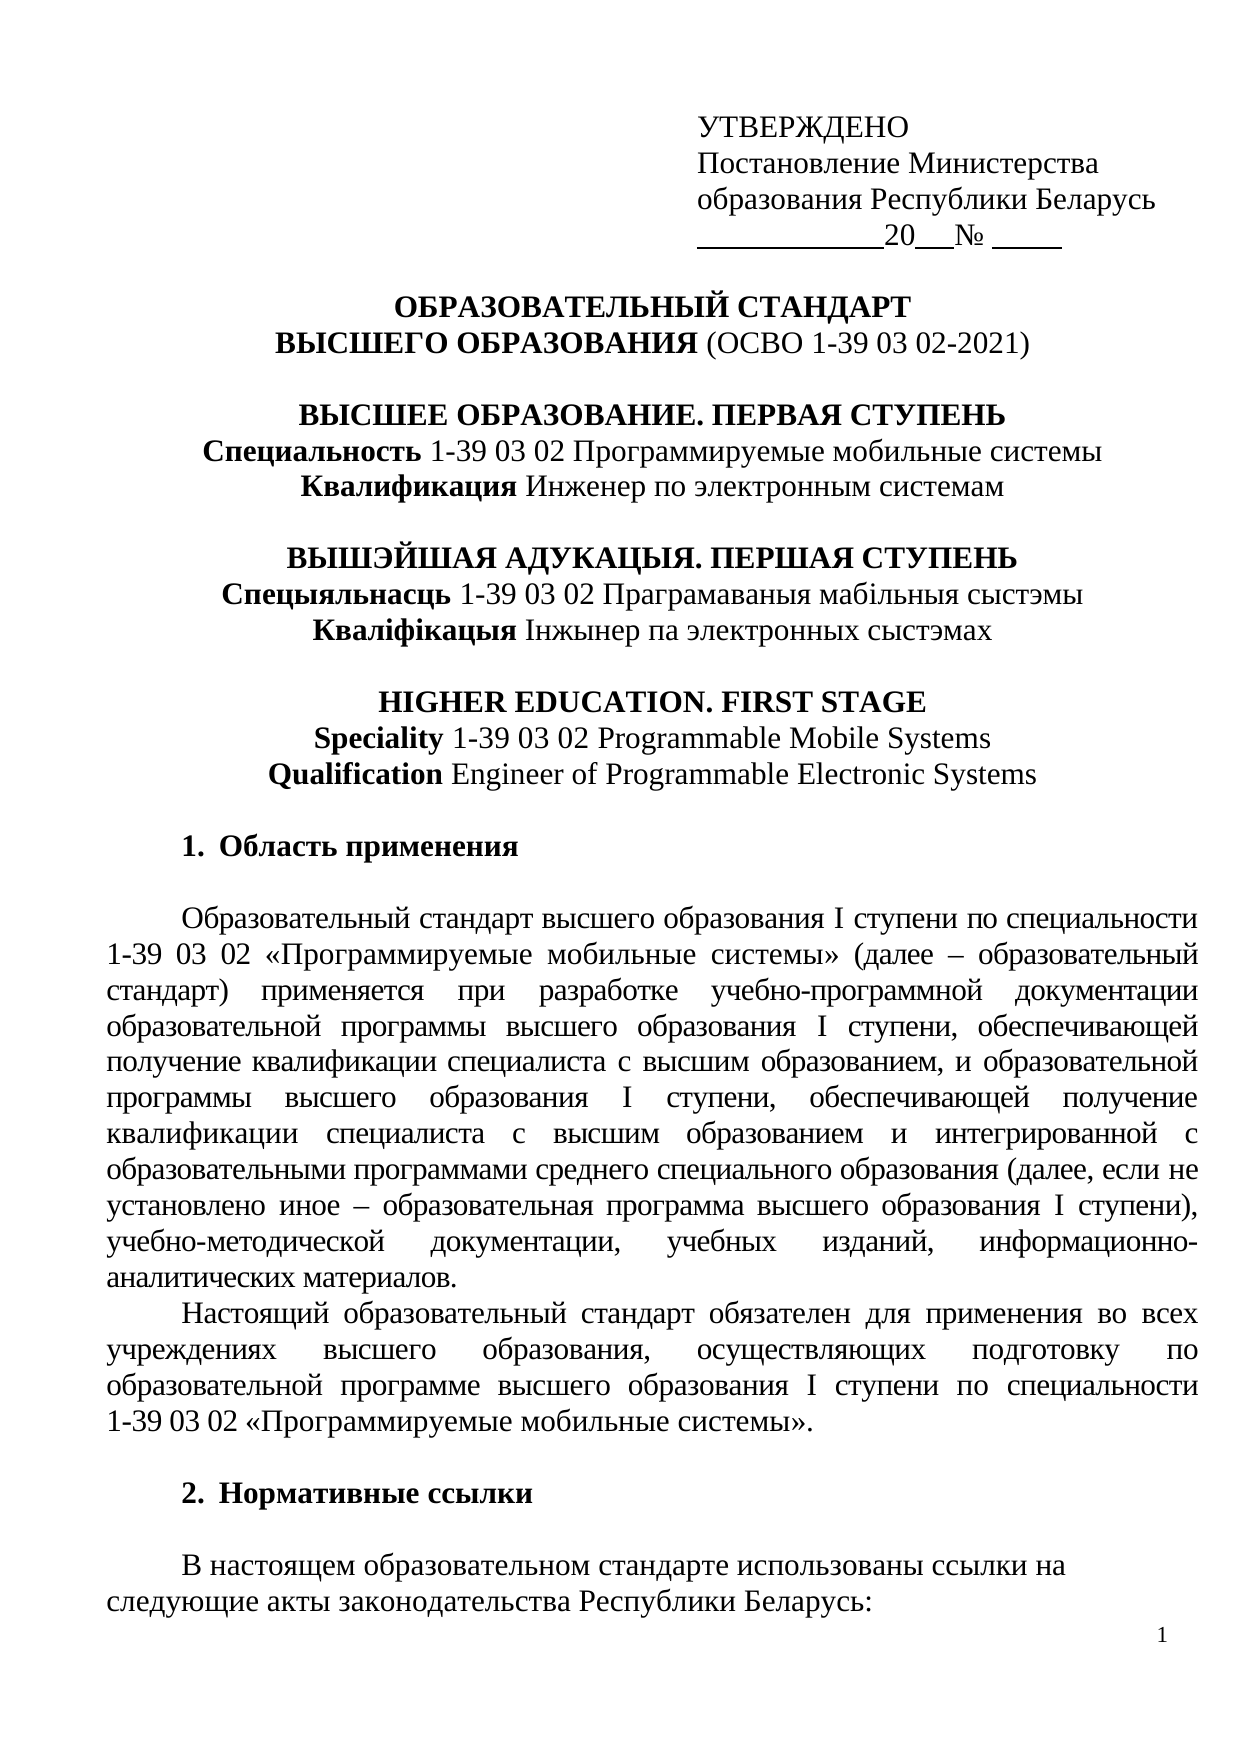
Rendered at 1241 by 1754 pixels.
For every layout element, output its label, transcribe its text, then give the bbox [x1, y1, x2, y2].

text В настоящем образовательном стандарте использованы ссылки на следующие акты законодательства Республики Беларусь: [106, 1546, 1198, 1618]
text Специальность 1-39 03 02 Программируемые мобильные системы [106, 432, 1198, 468]
text HIGHER EDUCATION. FIRST STAGE [106, 683, 1198, 719]
text Qualification Engineer of Programmable Electronic Systems [106, 755, 1198, 791]
text Постановление Министерства образования Республики Беларусь [697, 144, 1198, 216]
text ОБРАЗОВАТЕЛЬНЫЙ СТАНДАРТ [106, 288, 1198, 324]
text ВЫСШЕГО ОБРАЗОВАНИЯ (ОСВО 1-39 03 02-2021) [106, 324, 1198, 360]
list Нормативные ссылки [181, 1474, 1198, 1510]
text ВЫШЭЙШАЯ АДУКАЦЫЯ. ПЕРШАЯ СТУПЕНЬ [106, 539, 1198, 576]
text Кваліфікацыя Iнжынер па электронных сыстэмах [106, 611, 1198, 647]
text Спецыяльнасць 1-39 03 02 Праграмаваныя мабiльныя сыстэмы [106, 576, 1198, 611]
list Область применения [181, 827, 1198, 863]
text ВЫСШЕЕ ОБРАЗОВАНИЕ. ПЕРВАЯ СТУПЕНЬ [106, 396, 1198, 432]
text Образовательный стандарт высшего образования I ступени по специальности 1-39 03 02 «Программируемые мобильные системы» (далее – образовательный стандарт) применяется при разработке учебно-программной документации образовательной программы высшего образования I ступени, обеспечивающей получение квалификации специалиста с высшим образованием, и образовательной программы высшего образования I ступени, обеспечивающей получение квалификации специалиста с высшим образованием и интегрированной с образовательными программами среднего специального образования (далее, если не установлено иное – образовательная программа высшего образования I ступени), учебно-методической документации, учебных изданий, информационно- аналитических материалов. [106, 899, 1198, 1294]
text Speciality 1-39 03 02 Programmable Mobile Systems [106, 719, 1198, 755]
text 20 № [697, 216, 1198, 252]
text УТВЕРЖДЕНО [697, 108, 1198, 144]
text Квалификация Инженер по электронным системам [106, 468, 1198, 504]
text Настоящий образовательный стандарт обязателен для применения во всех учреждениях высшего образования, осуществляющих подготовку по образовательной программе высшего образования I ступени по специальности 1-39 03 02 «Программируемые мобильные системы». [106, 1294, 1198, 1438]
